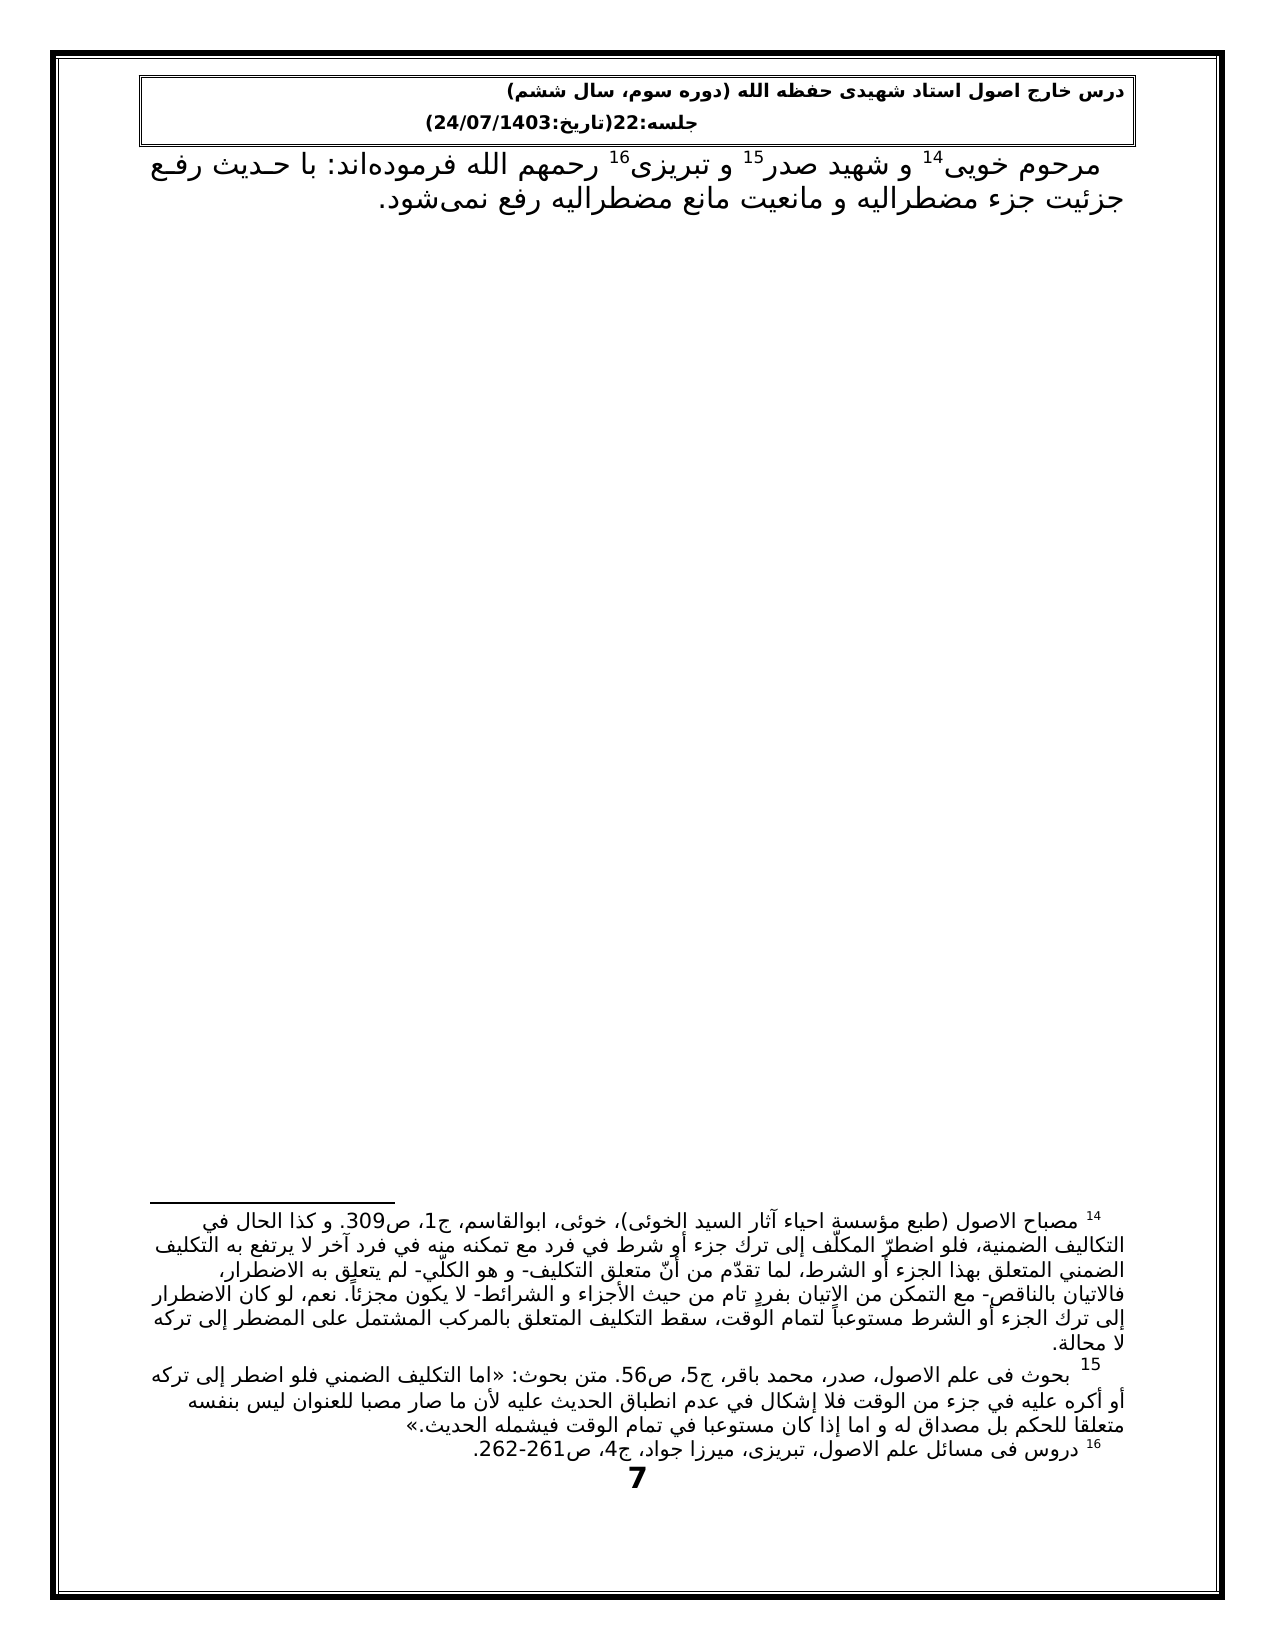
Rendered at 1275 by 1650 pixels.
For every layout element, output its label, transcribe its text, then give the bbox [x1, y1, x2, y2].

text مرحوم خویی و شهید صدر و تبریزی رحمهم الله فرموده‌اند: با حدیث رفع جزئیت جزء مضطرالیه و مانعیت مانع مضطرالیه رفع نمی‌شود. [150, 147, 1125, 215]
